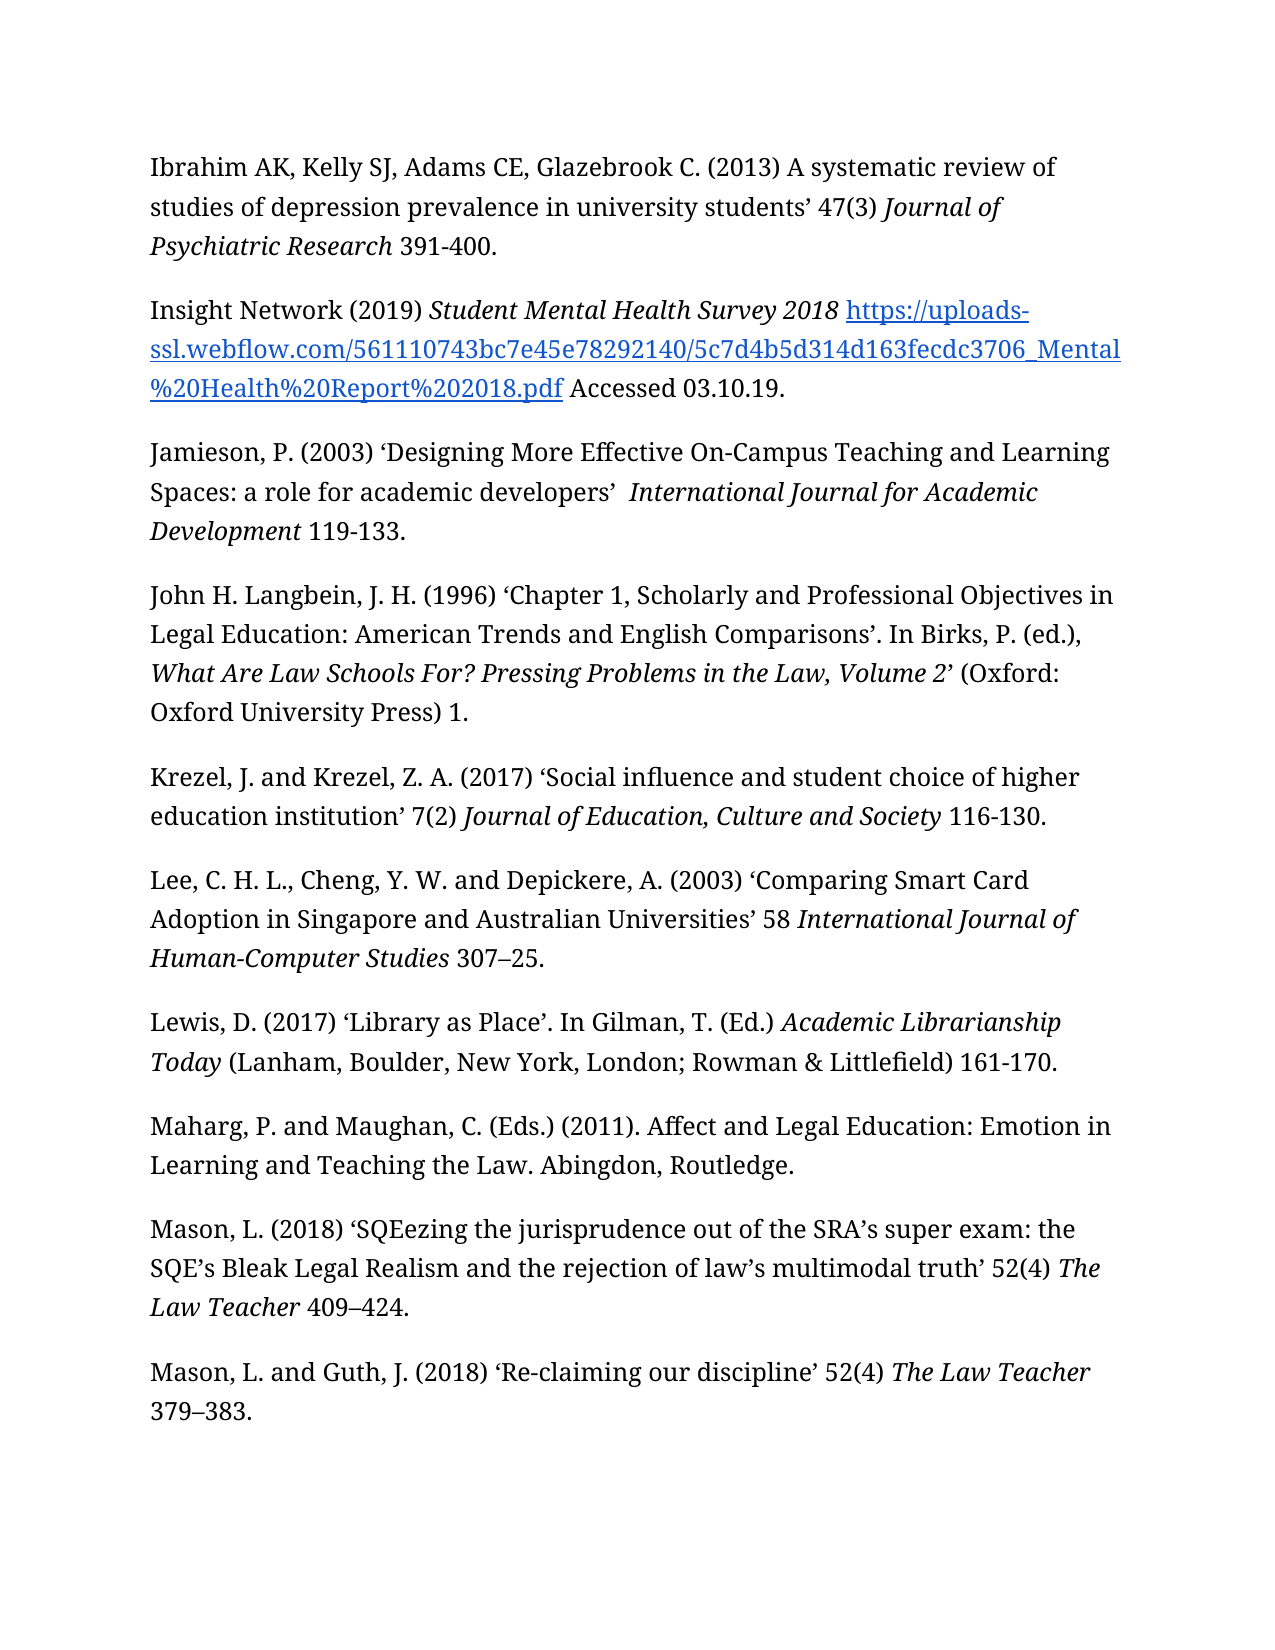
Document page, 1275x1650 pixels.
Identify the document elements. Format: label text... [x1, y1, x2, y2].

text John H. Langbein, J. H. (1996) ‘Chapter 1, Scholarly and Professional Objectives in Legal Education: American Trends and English Comparisons’. In Birks, P. (ed.), What Are Law Schools For? Pressing Problems in the Law, Volume 2’ (Oxford: Oxford University Press) 1. [150, 577, 1125, 729]
text Mason, L. and Guth, J. (2018) ‘Re-claiming our discipline’ 52(4) The Law Teacher 379–383. [150, 1354, 1125, 1427]
text Ibrahim AK, Kelly SJ, Adams CE, Glazebrook C. (2013) A systematic review of studies of depression prevalence in university students’ 47(3) Journal of Psychiatric Research 391-400. [150, 150, 1125, 262]
text Maharg, P. and Maughan, C. (Eds.) (2011). Affect and Legal Education: Emotion in Learning and Teaching the Law. Abingdon, Routledge. [150, 1108, 1125, 1182]
text Jamieson, P. (2003) ‘Designing More Effective On-Campus Teaching and Learning Spaces: a role for academic developers’ International Journal for Academic Development 119-133. [150, 435, 1125, 547]
text Krezel, J. and Krezel, Z. A. (2017) ‘Social influence and student choice of higher education institution’ 7(2) Journal of Education, Culture and Society 116-130. [150, 759, 1125, 832]
text Insight Network (2019) Student Mental Health Survey 2018 https://uploads-ssl.webflow.com/561110743bc7e45e78292140/5c7d4b5d314d163fecdc3706_Mental%20Health%20Report%202018.pdf Accessed 03.10.19. [150, 292, 1125, 405]
text Lewis, D. (2017) ‘Library as Place’. In Gilman, T. (Ed.) Academic Librarianship Today (Lanham, Boulder, New York, London; Rowman & Littlefield) 161-170. [150, 1005, 1125, 1078]
text Mason, L. (2018) ‘SQEezing the jurisprudence out of the SRA’s super exam: the SQE’s Bleak Legal Realism and the rejection of law’s multimodal truth’ 52(4) The Law Teacher 409–424. [150, 1212, 1125, 1324]
text Lee, C. H. L., Cheng, Y. W. and Depickere, A. (2003) ‘Comparing Smart Card Adoption in Singapore and Australian Universities’ 58 International Journal of Human-Computer Studies 307–25. [150, 862, 1125, 975]
